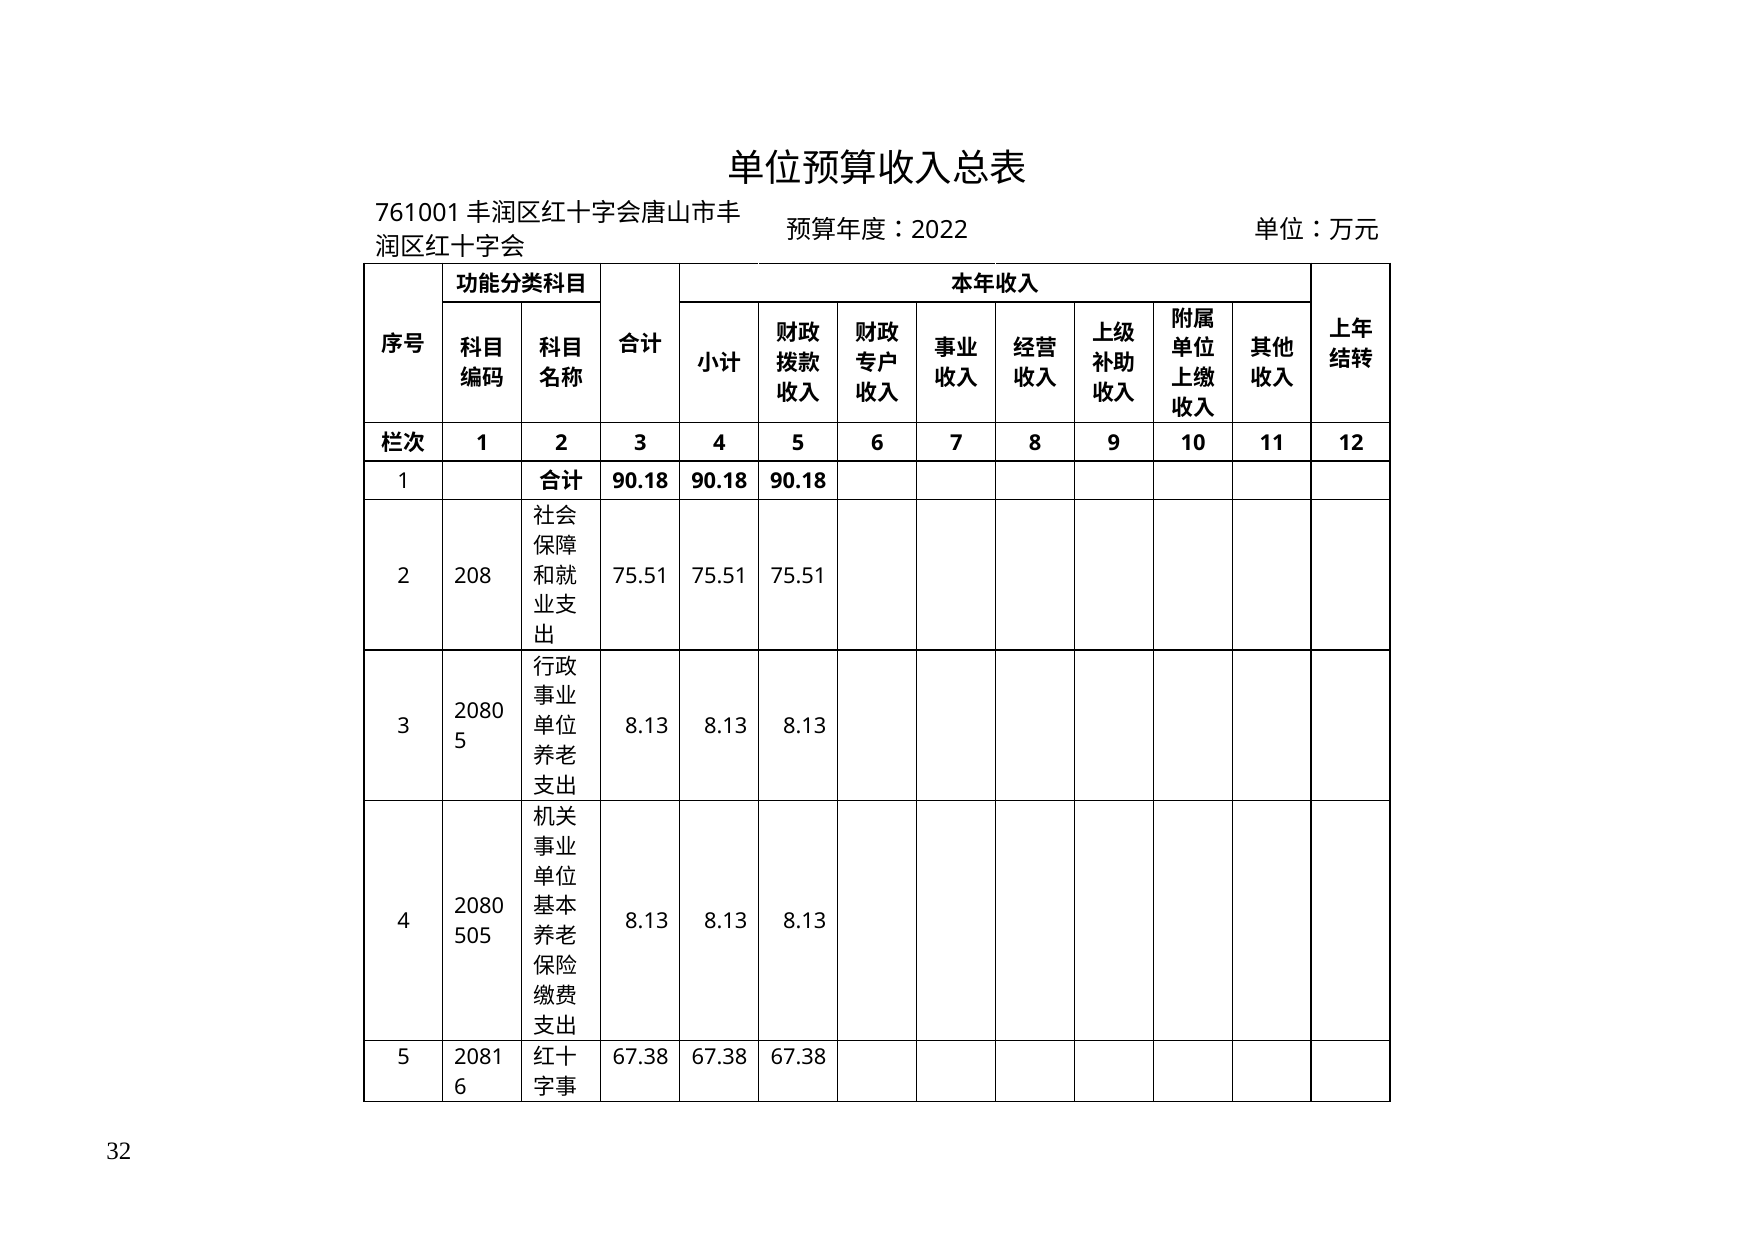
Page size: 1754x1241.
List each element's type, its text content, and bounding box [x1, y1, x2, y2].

table_cell 社会保障和就业支出 [522, 500, 600, 649]
table_cell 1 [365, 462, 442, 498]
table_cell [1154, 801, 1232, 1039]
table_header 761001丰润区红十字会唐山市丰润区红十字会 [365, 195, 758, 262]
table_cell 67.38 [680, 1041, 758, 1101]
table_cell [443, 462, 521, 498]
table_header 单位：万元 [996, 195, 1389, 262]
table_cell 4 [365, 801, 442, 1039]
table_cell 8.13 [759, 801, 837, 1039]
table_cell 20816 [443, 1041, 521, 1101]
table_cell 8.13 [680, 801, 758, 1039]
table_cell 20805 [443, 651, 521, 799]
table_cell 9 [1075, 423, 1153, 460]
table_cell 红十字事业 [522, 1041, 600, 1101]
table_cell [1233, 500, 1310, 649]
table_cell [917, 500, 995, 649]
table_cell 附属单位上缴收入 [1154, 303, 1232, 422]
table_cell [1075, 651, 1153, 799]
table_cell [1075, 500, 1153, 649]
table_cell [838, 500, 916, 649]
table_cell 90.18 [759, 462, 837, 498]
table_cell 8 [996, 423, 1074, 460]
table_cell 2 [522, 423, 600, 460]
table_cell 本年收入 [680, 264, 1310, 301]
table_cell [838, 1041, 916, 1101]
table_cell 其他收入 [1233, 303, 1310, 422]
table_cell [838, 462, 916, 498]
table_cell [917, 1041, 995, 1101]
table_cell [917, 651, 995, 799]
table_cell [996, 1041, 1074, 1101]
table_cell 财政专户 收入 [838, 303, 916, 422]
table_cell [996, 462, 1074, 498]
table_cell [996, 801, 1074, 1039]
table_cell 90.18 [601, 462, 679, 498]
table_cell 2 [365, 500, 442, 649]
table_cell [1154, 651, 1232, 799]
table_cell [1312, 1041, 1389, 1101]
table_cell 3 [365, 651, 442, 799]
table_cell 67.38 [759, 1041, 837, 1101]
table_cell [1312, 500, 1389, 649]
table_cell 小计 [680, 303, 758, 422]
table_cell 功能分类科目 [443, 264, 600, 301]
table_cell 栏次 [365, 423, 442, 460]
table_cell 75.51 [601, 500, 679, 649]
table_cell 67.38 [601, 1041, 679, 1101]
table_cell 经营收入 [996, 303, 1074, 422]
table_cell 11 [1233, 423, 1310, 460]
table_cell 75.51 [759, 500, 837, 649]
text 单位预算收入总表 [106, 142, 1648, 193]
table_cell [838, 651, 916, 799]
table_cell [1233, 651, 1310, 799]
table_cell 财政拨款 收入 [759, 303, 837, 422]
table_cell [996, 500, 1074, 649]
table_cell 4 [680, 423, 758, 460]
table_cell 6 [838, 423, 916, 460]
table_cell 8.13 [680, 651, 758, 799]
table_cell [996, 651, 1074, 799]
table_cell [838, 801, 916, 1039]
table_cell [1075, 801, 1153, 1039]
table_header 预算年度：2022 [759, 195, 995, 262]
table_cell 科目名称 [522, 303, 600, 422]
table_cell 合计 [601, 264, 679, 422]
table_cell 8.13 [759, 651, 837, 799]
table_cell [1154, 500, 1232, 649]
table_cell [1075, 462, 1153, 498]
table_cell 2080505 [443, 801, 521, 1039]
table_cell [1075, 1041, 1153, 1101]
table_cell 8.13 [601, 801, 679, 1039]
table_cell 科目 编码 [443, 303, 521, 422]
table_cell 5 [365, 1041, 442, 1101]
table_cell 75.51 [680, 500, 758, 649]
table_cell 208 [443, 500, 521, 649]
table_cell 上年结转 [1312, 264, 1389, 422]
table_cell [917, 801, 995, 1039]
table_cell [1312, 651, 1389, 799]
table_cell 序号 [365, 264, 442, 422]
table_cell 上级补助收入 [1075, 303, 1153, 422]
table_cell 3 [601, 423, 679, 460]
table_cell 5 [759, 423, 837, 460]
table_cell 事业收入 [917, 303, 995, 422]
table_cell [1233, 462, 1310, 498]
table_cell [917, 462, 995, 498]
table_cell 合计 [522, 462, 600, 498]
table_cell 8.13 [601, 651, 679, 799]
table_cell 机关事业单位基本养老保险缴费支出 [522, 801, 600, 1039]
table_cell 7 [917, 423, 995, 460]
table_cell [1233, 1041, 1310, 1101]
table_cell 90.18 [680, 462, 758, 498]
table_cell 1 [443, 423, 521, 460]
table_cell [1154, 1041, 1232, 1101]
table_cell [1154, 462, 1232, 498]
table_cell [1233, 801, 1310, 1039]
table_cell [1312, 801, 1389, 1039]
table_cell 10 [1154, 423, 1232, 460]
table_cell [1312, 462, 1389, 498]
table_cell 12 [1312, 423, 1389, 460]
table_cell 行政事业单位养老支出 [522, 651, 600, 799]
